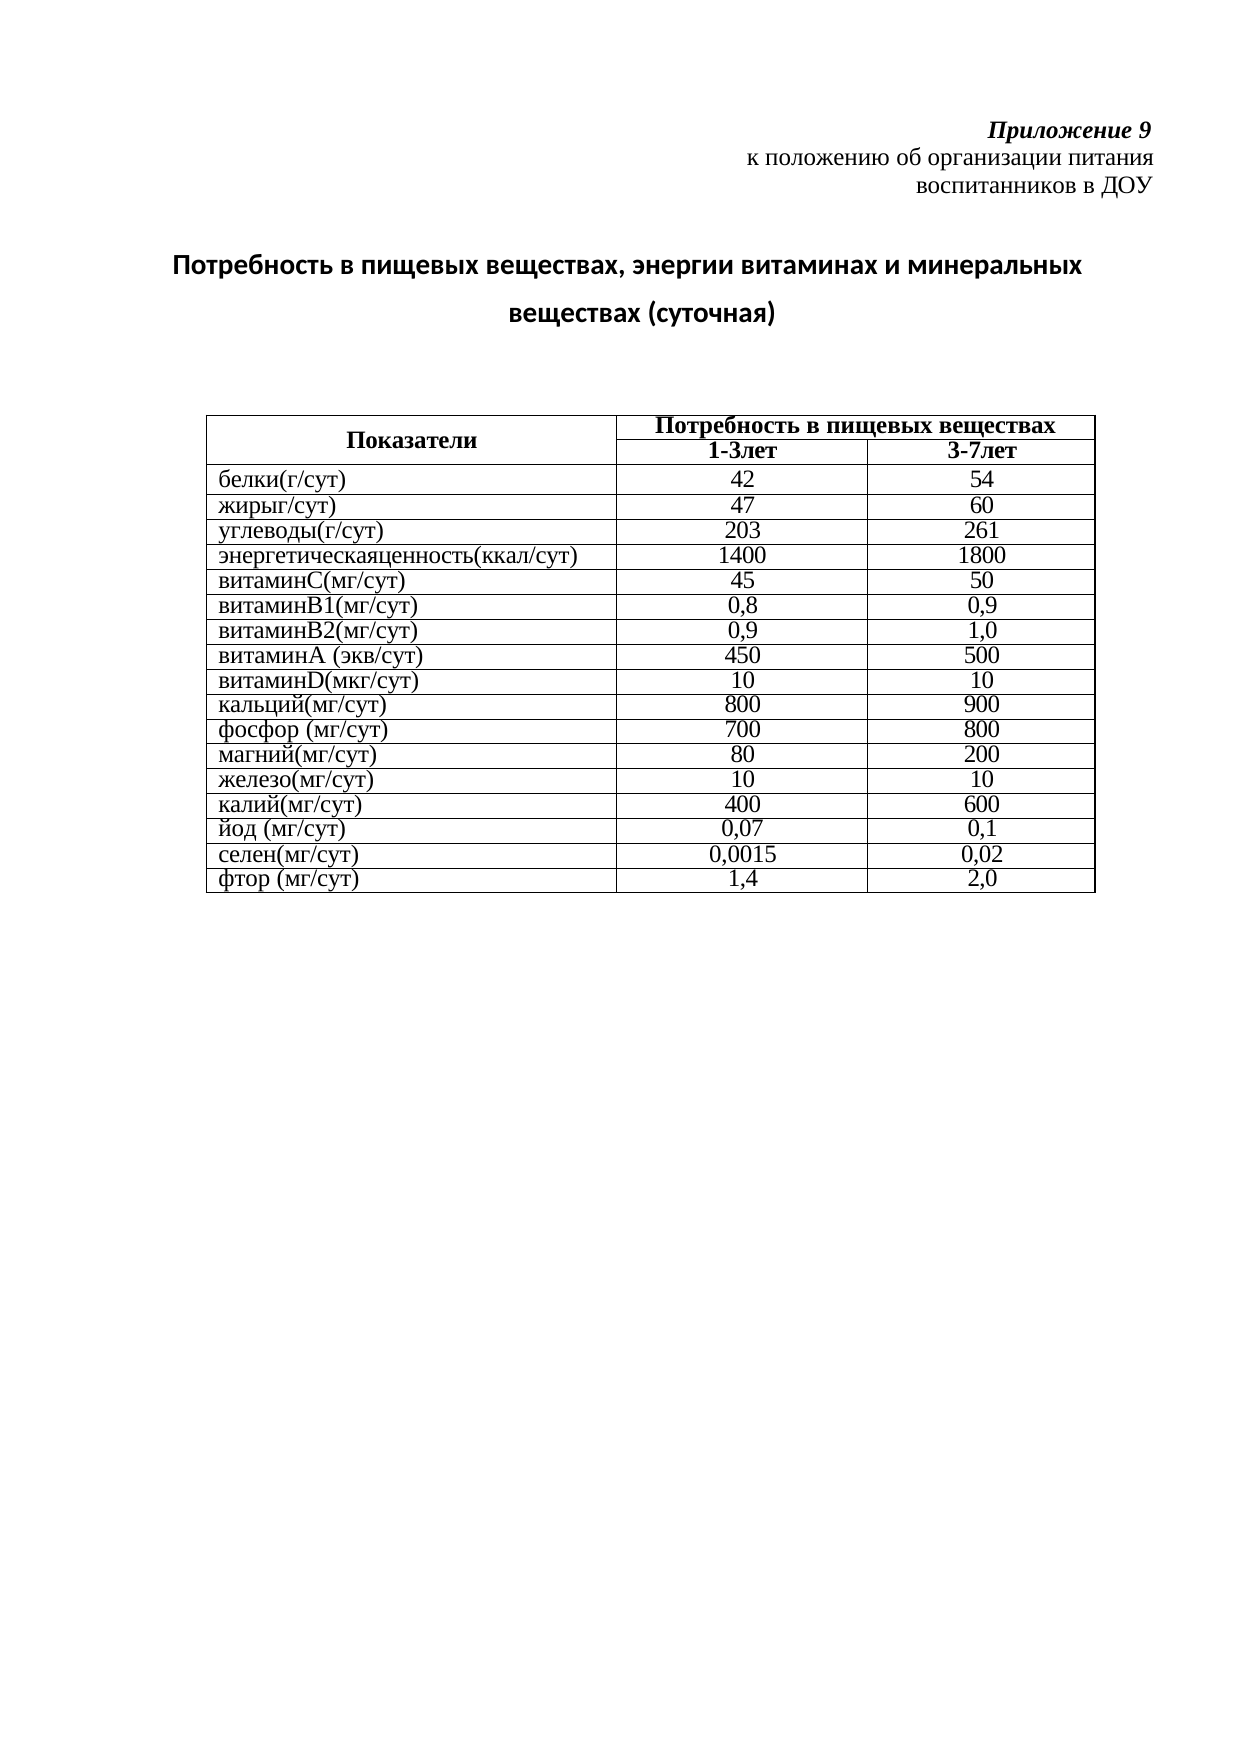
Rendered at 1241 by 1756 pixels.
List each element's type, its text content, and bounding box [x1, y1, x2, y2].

table_cell 0,9 [868, 595, 1094, 619]
table_cell 500 [868, 645, 1094, 669]
table_cell углеводы(г/сут) [207, 520, 616, 543]
table_cell 45 [617, 570, 867, 594]
table_cell 80 [617, 744, 867, 768]
table_cell витаминА (экв/сут) [207, 645, 616, 669]
table_cell 47 [617, 495, 867, 519]
table_cell 800 [868, 720, 1094, 743]
table_cell фосфор (мг/сут) [207, 720, 616, 743]
table_cell 0,02 [868, 844, 1094, 868]
table_cell 1,0 [868, 620, 1094, 644]
table_header Потребность в пищевых веществах [617, 416, 1094, 439]
table_cell 50 [868, 570, 1094, 594]
table_cell 3-7лет [868, 440, 1094, 464]
table_cell йод (мг/сут) [207, 819, 616, 842]
subtitle Приложение 9 [173, 116, 1154, 144]
table_cell 700 [617, 720, 867, 743]
table_cell 200 [868, 744, 1094, 768]
table_cell жирыг/сут) [207, 495, 616, 519]
table_cell 800 [617, 695, 867, 718]
table_cell селен(мг/сут) [207, 844, 616, 868]
table_cell кальций(мг/сут) [207, 695, 616, 718]
table_cell фтор (мг/сут) [207, 869, 616, 892]
table_cell 10 [868, 769, 1094, 793]
text Потребность в пищевых веществах, энергии витаминах и минеральных [58, 249, 1197, 281]
table_cell 0,8 [617, 595, 867, 619]
table_header Показатели [207, 416, 616, 464]
table_cell 900 [868, 695, 1094, 718]
table_cell 1-3лет [617, 440, 867, 464]
table_cell белки(г/сут) [207, 465, 616, 494]
table_cell витаминС(мг/сут) [207, 570, 616, 594]
table_cell магний(мг/сут) [207, 744, 616, 768]
table_cell 600 [868, 794, 1094, 817]
table_cell витаминВ2(мг/сут) [207, 620, 616, 644]
table_cell 2,0 [868, 869, 1094, 892]
table_cell 10 [617, 670, 867, 693]
table_cell 0,9 [617, 620, 867, 644]
table_cell 54 [868, 465, 1094, 494]
table_cell 261 [868, 520, 1094, 543]
table_cell 400 [617, 794, 867, 817]
table_cell 0,1 [868, 819, 1094, 842]
table_cell 203 [617, 520, 867, 543]
table_cell 0,07 [617, 819, 867, 842]
table_cell железо(мг/сут) [207, 769, 616, 793]
table_cell 450 [617, 645, 867, 669]
table_cell 0,0015 [617, 844, 867, 868]
table_cell 1400 [617, 545, 867, 569]
table_cell витаминВ1(мг/сут) [207, 595, 616, 619]
table_cell 42 [617, 465, 867, 494]
table_cell 1,4 [617, 869, 867, 892]
table_cell 10 [617, 769, 867, 793]
table_cell энергетическаяценность(ккал/сут) [207, 545, 616, 569]
table_cell 1800 [868, 545, 1094, 569]
table_cell 10 [868, 670, 1094, 693]
table_cell калий(мг/сут) [207, 794, 616, 817]
table_cell 60 [868, 495, 1094, 519]
text веществах (суточная) [73, 297, 1211, 328]
text воспитанников в ДОУ [173, 171, 1153, 199]
table_cell витаминD(мкг/сут) [207, 670, 616, 693]
text к положению об организации питания [173, 144, 1154, 171]
